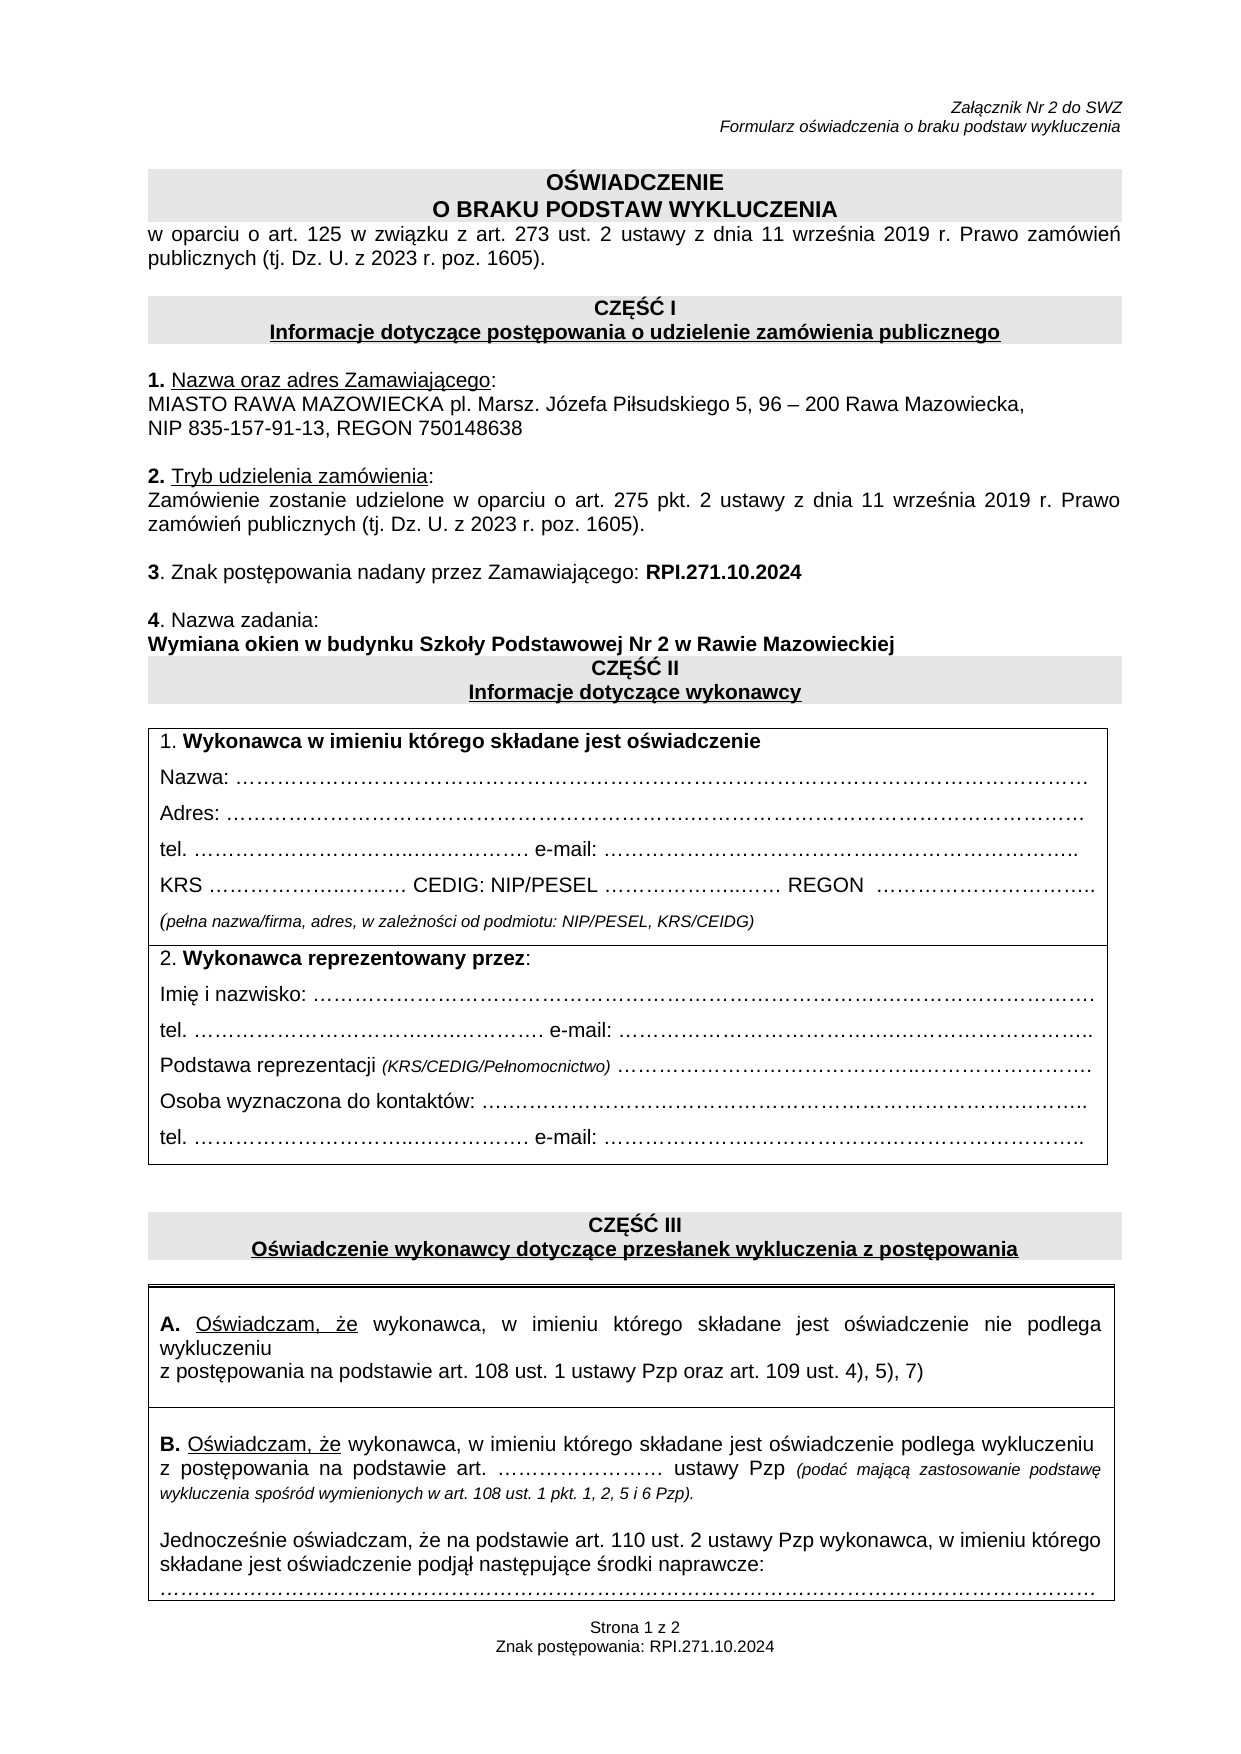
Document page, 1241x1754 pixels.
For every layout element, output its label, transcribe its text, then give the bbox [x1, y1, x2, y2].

text 1. Nazwa oraz adres Zamawiającego: [148, 368, 1122, 392]
subtitle Informacje dotyczące postępowania o udzielenie zamówienia publicznego [148, 320, 1122, 344]
subtitle CZĘŚĆ I [148, 296, 1122, 320]
text NIP 835-157-91-13, REGON 750148638 [148, 416, 1122, 440]
text Informacje dotyczące wykonawcy [148, 680, 1122, 704]
table_header A. Oświadczam, że wykonawca, w imieniu którego składane jest oświadczenie nie podlega wykluczeniu z postępowania na podstawie art. 108 ust. 1 ustawy Pzp oraz art. 109 ust. 4), 5), 7) [149, 1288, 1114, 1407]
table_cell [149, 1408, 1114, 1600]
text 4. Nazwa zadania: [148, 608, 1122, 632]
title 3. Znak postępowania nadany przez Zamawiającego: RPI.271.10.2024 [148, 560, 1122, 584]
text Wymiana okien w budynku Szkoły Podstawowej Nr 2 w Rawie Mazowieckiej [148, 632, 1122, 656]
text w oparciu o art. 125 w związku z art. 273 ust. 2 ustawy z dnia 11 września 2019 r. Prawo zamówień publicznych (tj. Dz. U. z 2023 r. poz. 1605). [148, 222, 1122, 270]
text 2. Tryb udzielenia zamówienia: [148, 464, 1122, 488]
table_cell 2. Wykonawca reprezentowany przez: Imię i nazwisko: ………………………………………………………………………….………………………. tel. …………………………….….…………. e-mail: ………………………………….……………………….. Podstawa reprezentacji (KRS/CEDIG/Pełnomocnictwo) ……………………………………..……………………. Osoba wyznaczona do kontaktów: ….……………………………………………………………….……….. tel. …………………………..….…………. e-mail: ………………….……………….……………………….. [149, 946, 1107, 1163]
text MIASTO RAWA MAZOWIECKA pl. Marsz. Józefa Piłsudskiego 5, 96 – 200 Rawa Mazowiecka, [148, 392, 1122, 416]
text Zamówienie zostanie udzielone w oparciu o art. 275 pkt. 2 ustawy z dnia 11 września 2019 r. Prawo zamówień publicznych (tj. Dz. U. z 2023 r. poz. 1605). [148, 488, 1122, 536]
subtitle CZĘŚĆ II [148, 656, 1122, 680]
table_header 1. Wykonawca w imieniu którego składane jest oświadczenie Nazwa: …………………………………………………………………………………………………………… Adres: ………………………………………………………….………………………………………………… tel. …………………………..….…………. e-mail: ………………………………….……………………….. KRS ………………..……… CEDIG: NIP/PESEL ………………..…… REGON ………………………….. (pełna nazwa/firma, adres, w zależności od podmiotu: NIP/PESEL, KRS/CEIDG) [149, 729, 1107, 944]
subtitle O BRAKU PODSTAW WYKLUCZENIA [148, 196, 1122, 222]
text Oświadczenie wykonawcy dotyczące przesłanek wykluczenia z postępowania [148, 1236, 1122, 1260]
subtitle OŚWIADCZENIE [148, 169, 1122, 196]
subtitle CZĘŚĆ III [148, 1212, 1122, 1236]
